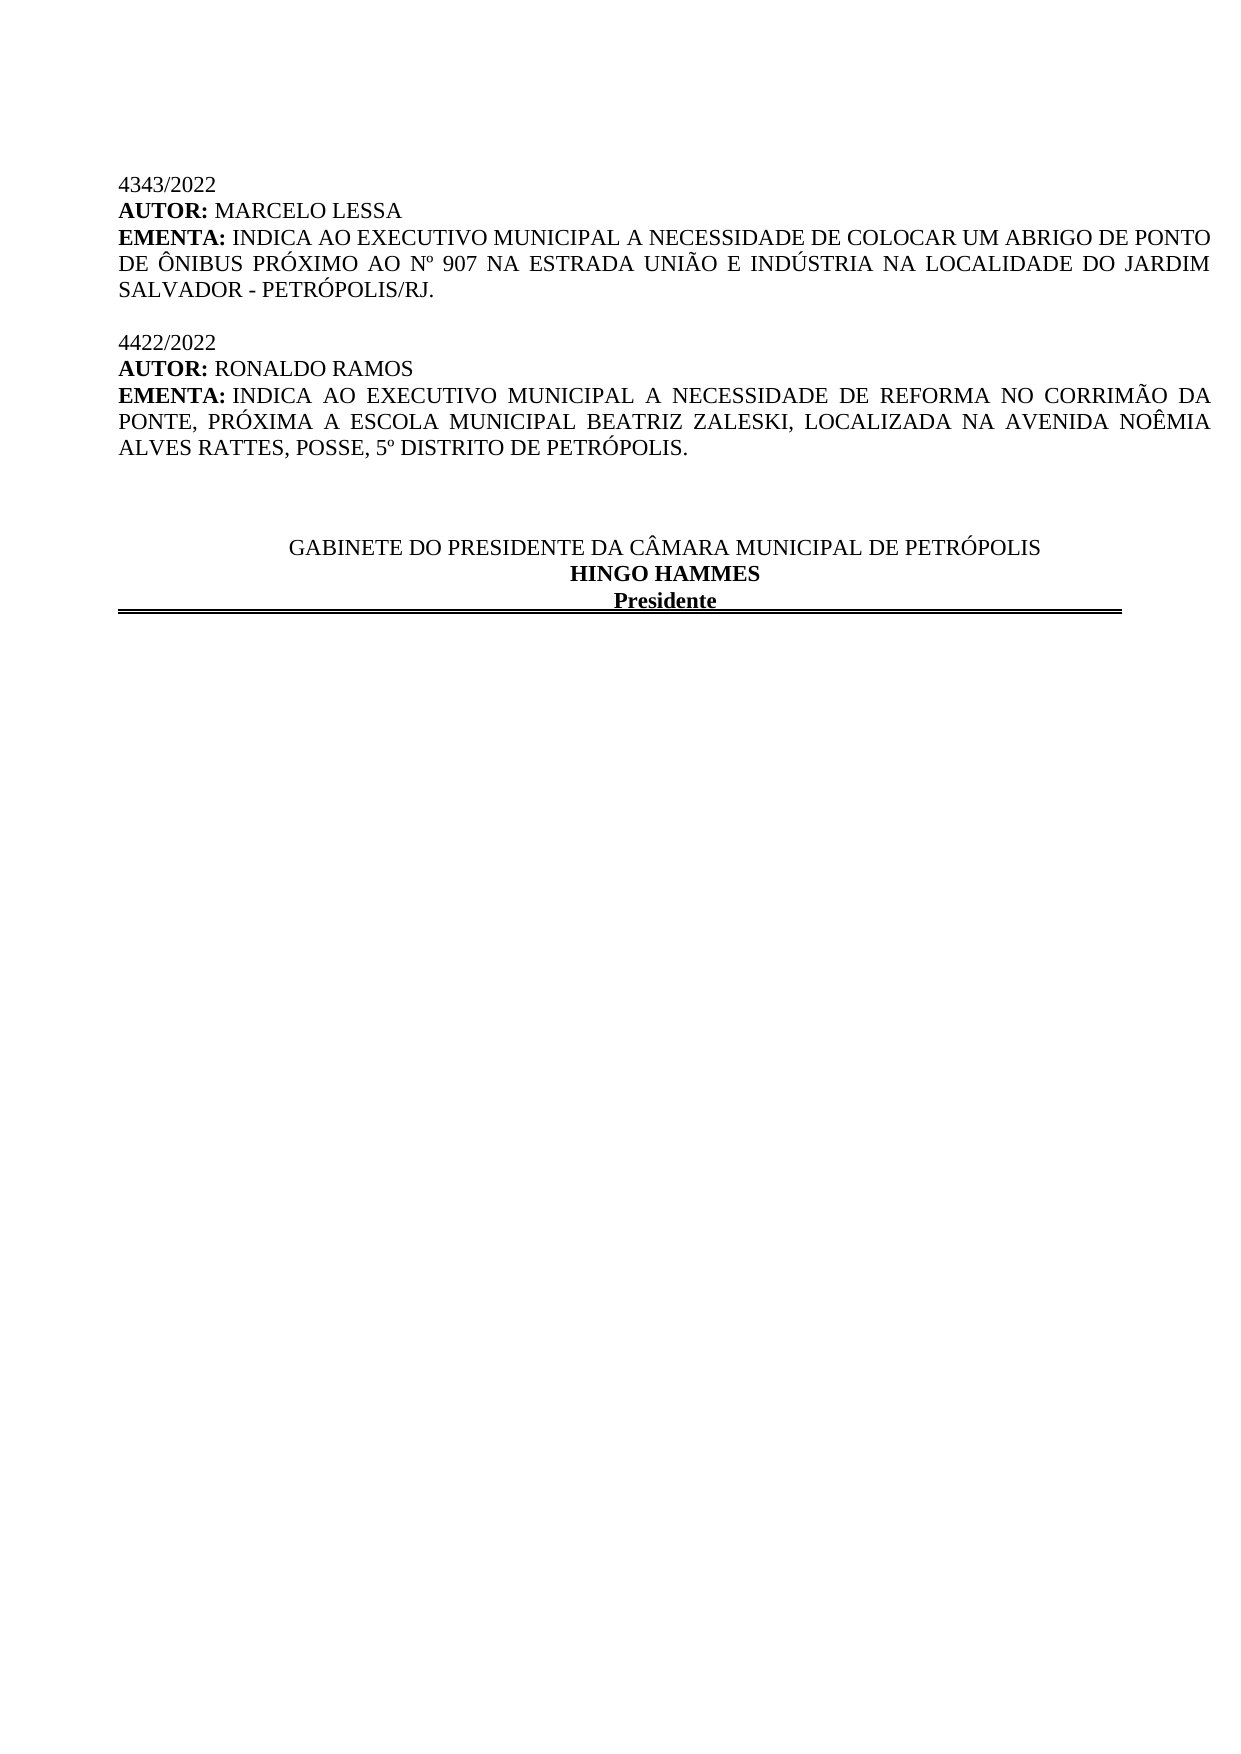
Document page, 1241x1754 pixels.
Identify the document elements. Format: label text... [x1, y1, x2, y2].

table_cell GABINETE DO PRESIDENTE DA CÂMARA MUNICIPAL DE PETRÓPOLIS [118, 534, 1212, 560]
table_cell HINGO HAMMES Presidente [118, 560, 1212, 613]
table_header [118, 118, 1212, 534]
